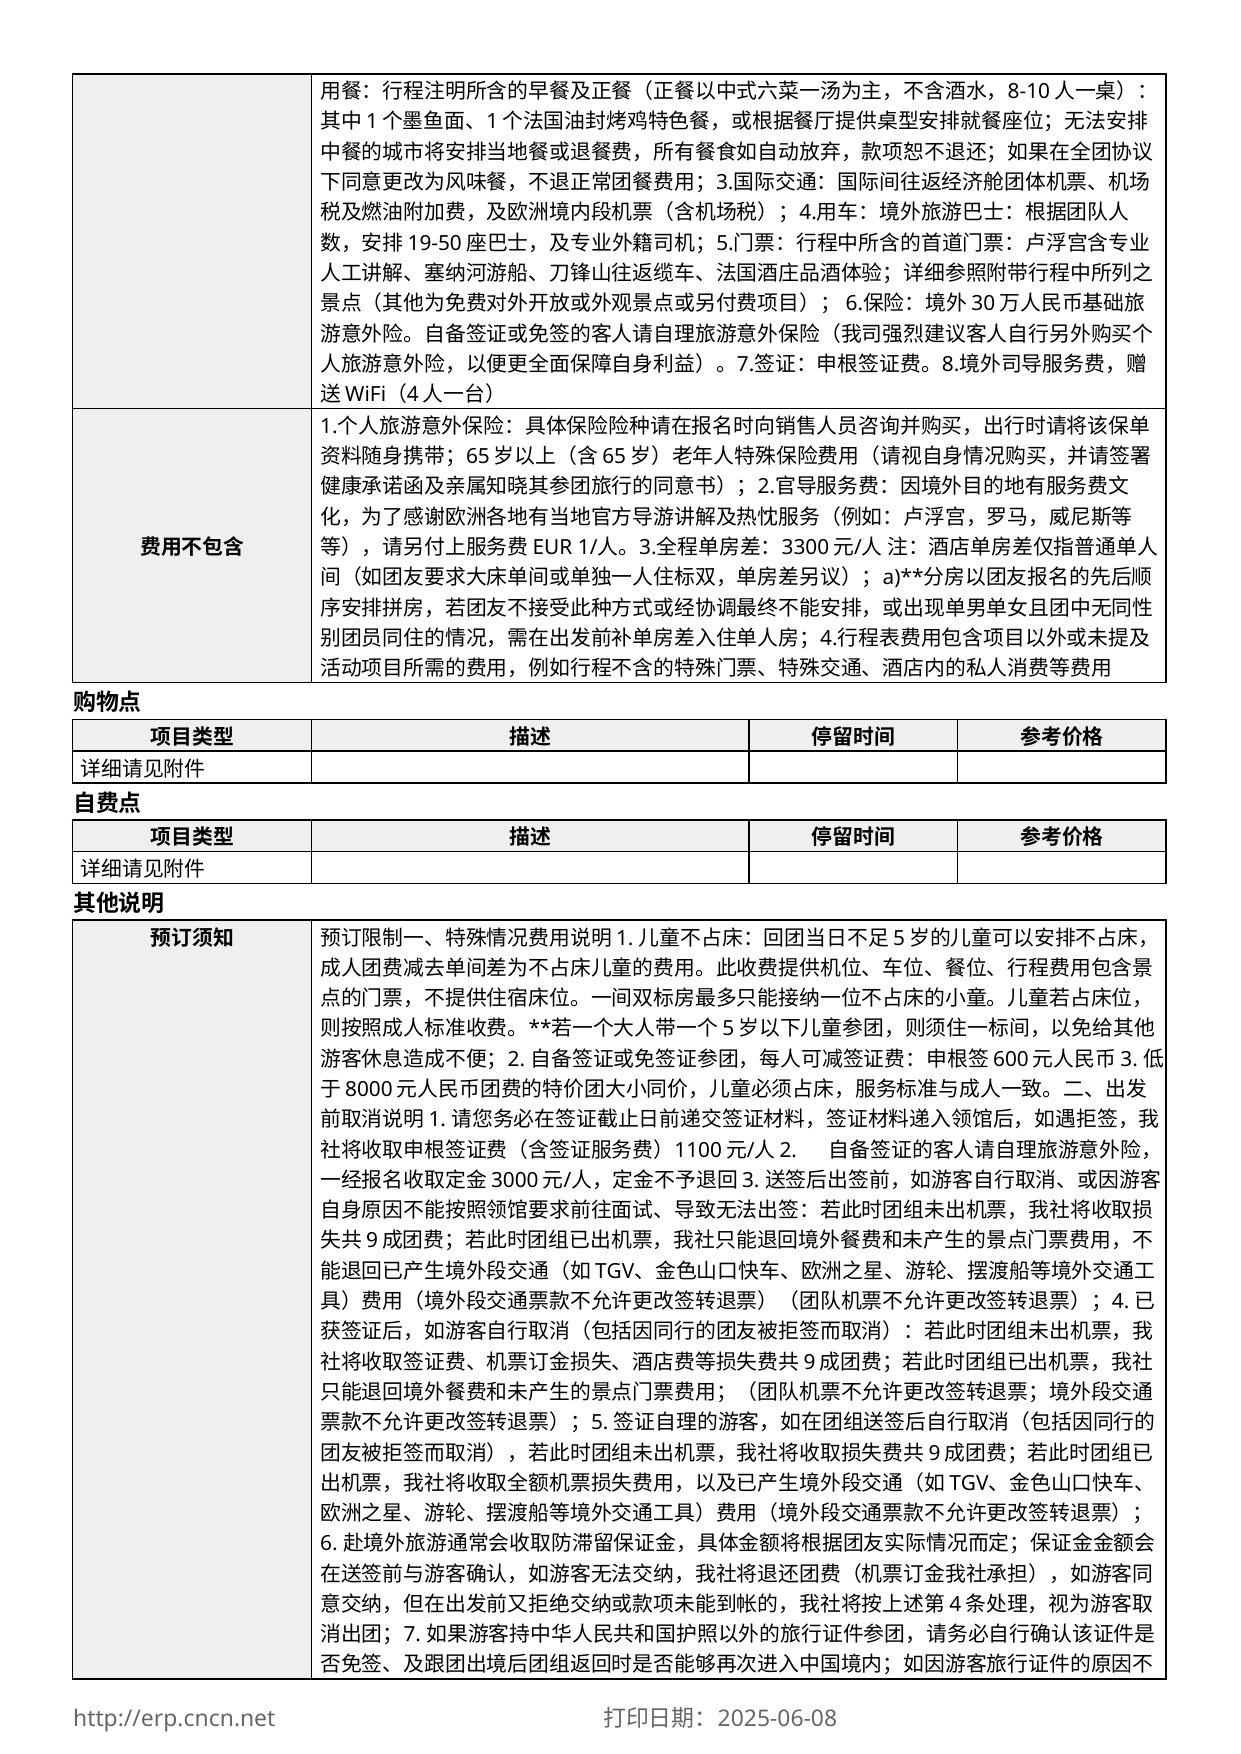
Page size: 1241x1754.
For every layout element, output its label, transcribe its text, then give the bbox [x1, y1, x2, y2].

table_cell [750, 852, 957, 882]
table_header 项目类型 [73, 720, 311, 750]
table_header 描述 [312, 720, 748, 750]
table_cell 1.个人旅游意外保险：具体保险险种请在报名时向销售人员咨询并购买，出行时请将该保单资料随身携带；65岁以上（含65岁）老年人特殊保险费用（请视自身情况购买，并请签署健康承诺函及亲属知晓其参团旅行的同意书）； [312, 409, 1165, 682]
table_header 项目类型 [73, 821, 311, 851]
table_cell 详细请见附件 [73, 752, 311, 782]
table_header 费用包含 [73, 75, 311, 408]
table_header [312, 75, 1165, 408]
text 其他说明 [73, 885, 1167, 918]
table_header 参考价格 [958, 720, 1165, 750]
table_cell [312, 752, 748, 782]
text 自费点 [73, 785, 1167, 818]
table_cell [958, 752, 1165, 782]
table_header 预订限制 [312, 921, 1165, 1678]
table_header 停留时间 [750, 720, 957, 750]
table_cell [750, 752, 957, 782]
table_cell 详细请见附件 [73, 852, 311, 882]
table_cell [312, 852, 748, 882]
table_header 停留时间 [750, 821, 957, 851]
table_header 预订须知 [73, 921, 311, 1678]
table_header 描述 [312, 821, 748, 851]
text 购物点 [73, 684, 1167, 717]
table_header 参考价格 [958, 821, 1165, 851]
table_cell 费用不包含 [73, 409, 311, 682]
table_cell [958, 852, 1165, 882]
